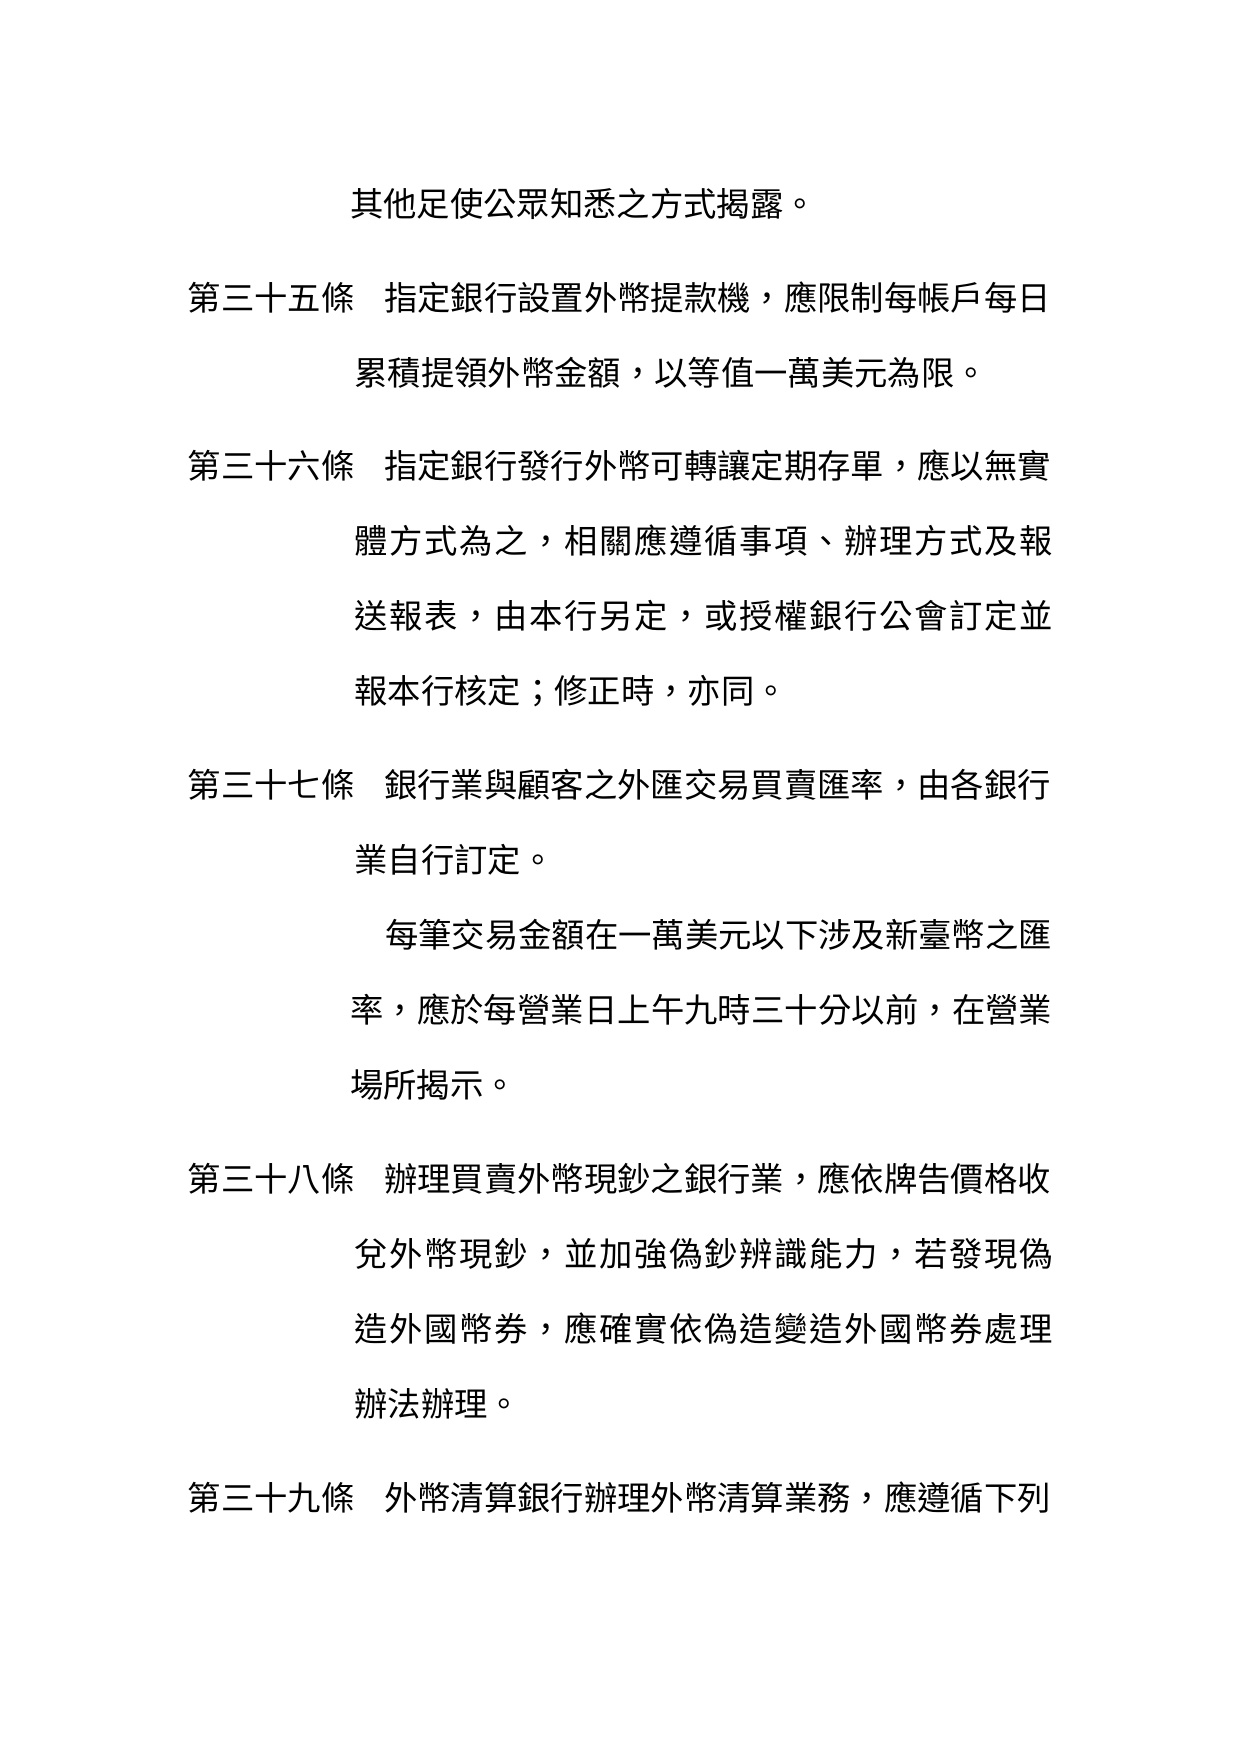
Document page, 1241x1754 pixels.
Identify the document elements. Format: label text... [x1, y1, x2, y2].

text 第三十七條 銀行業與顧客之外匯交易買賣匯率，由各銀行業自行訂定。 [187, 746, 1053, 896]
text 第三十八條 辦理買賣外幣現鈔之銀行業，應依牌告價格收兌外幣現鈔，並加強偽鈔辨識能力，若發現偽造外國幣券，應確實依偽造變造外國幣券處理辦法辦理。 [187, 1139, 1053, 1439]
text 第三十五條 指定銀行設置外幣提款機，應限制每帳戶每日累積提領外幣金額，以等值一萬美元為限。 [187, 258, 1053, 408]
text 每筆交易金額在一萬美元以下涉及新臺幣之匯率，應於每營業日上午九時三十分以前，在營業場所揭示。 [350, 896, 1053, 1121]
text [187, 1458, 1053, 1533]
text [350, 164, 1053, 239]
text 第三十六條 指定銀行發行外幣可轉讓定期存單，應以無實體方式為之，相關應遵循事項、辦理方式及報送報表，由本行另定，或授權銀行公會訂定並報本行核定；修正時，亦同。 [187, 427, 1053, 727]
